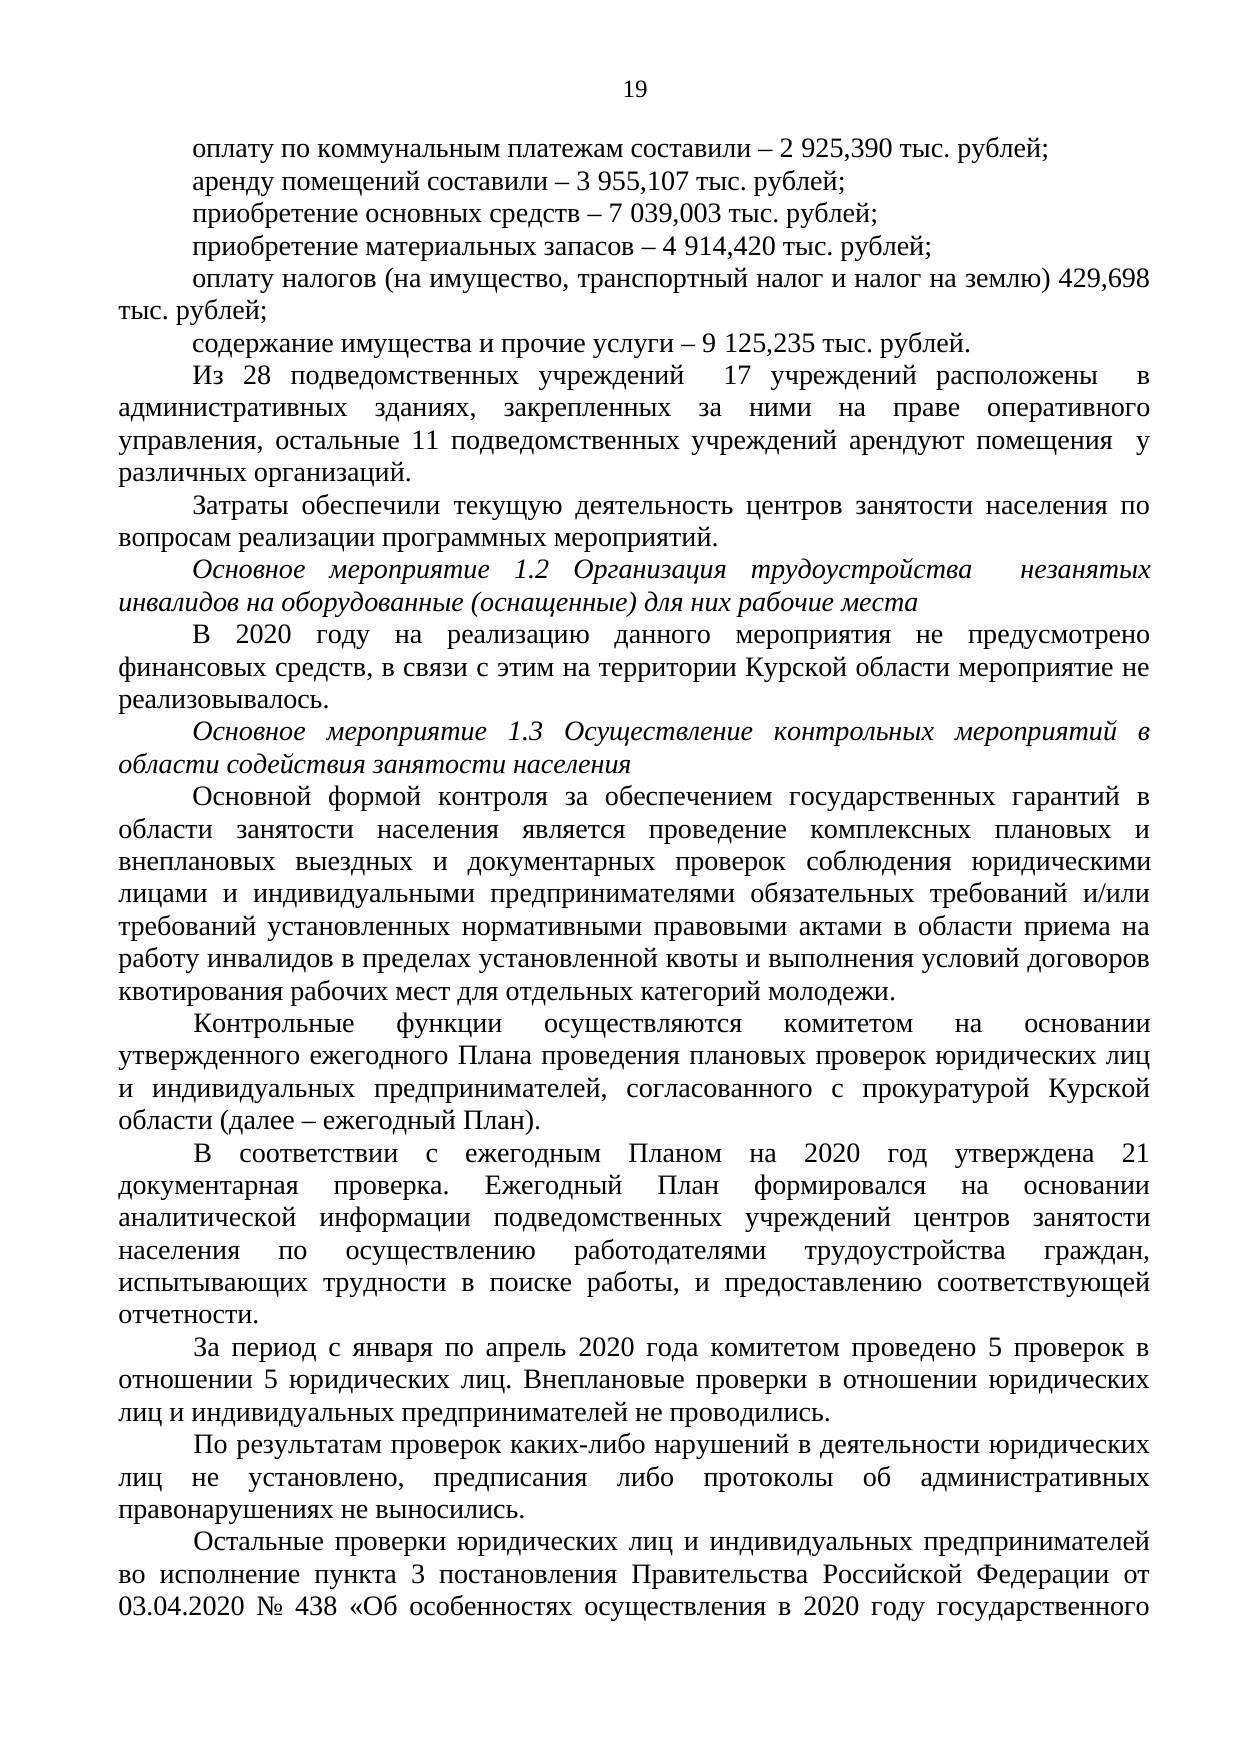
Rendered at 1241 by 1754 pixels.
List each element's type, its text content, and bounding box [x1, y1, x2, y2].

text аренду помещений составили – 3 955,107 тыс. рублей; [118, 164, 1152, 196]
text оплату налогов (на имущество, транспортный налог и налог на землю) 429,698 тыс. рублей; [118, 261, 1152, 326]
text Затраты обеспечили текущую деятельность центров занятости населения по вопросам реализации программных мероприятий. [118, 488, 1152, 552]
text приобретение основных средств – 7 039,003 тыс. рублей; [118, 196, 1152, 228]
text В 2020 году на реализацию данного мероприятия не предусмотрено финансовых средств, в связи с этим на территории Курской области мероприятие не реализовывалось. [118, 617, 1152, 714]
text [118, 1524, 1152, 1622]
text содержание имущества и прочие услуги – 9 125,235 тыс. рублей. [192, 326, 1152, 358]
text Основной формой контроля за обеспечением государственных гарантий в области занятости населения является проведение комплексных плановых и внеплановых выездных и документарных проверок соблюдения юридическими лицами и индивидуальными предпринимателями обязательных требований и/или требований установленных нормативными правовыми актами в области приема на работу инвалидов в пределах установленной квоты и выполнения условий договоров квотирования рабочих мест для отдельных категорий молодежи. [118, 779, 1152, 1006]
text Из 28 подведомственных учреждений 17 учреждений расположены в административных зданиях, закрепленных за ними на праве оперативного управления, остальные 11 подведомственных учреждений арендуют помещения у различных организаций. [118, 358, 1152, 488]
text В соответствии с ежегодным Планом на 2020 год утверждена 21 документарная проверка. Ежегодный План формировался на основании аналитической информации подведомственных учреждений центров занятости населения по осуществлению работодателями трудоустройства граждан, испытывающих трудности в поиске работы, и предоставлению соответствующей отчетности. [118, 1136, 1152, 1330]
text По результатам проверок каких-либо нарушений в деятельности юридических лиц не установлено, предписания либо протоколы об административных правонарушениях не выносились. [118, 1427, 1152, 1524]
text Контрольные функции осуществляются комитетом на основании утвержденного ежегодного Плана проведения плановых проверок юридических лиц и индивидуальных предпринимателей, согласованного с прокуратурой Курской области (далее – ежегодный План). [118, 1006, 1152, 1136]
text За период с января по апрель 2020 года комитетом проведено 5 проверок в отношении 5 юридических лиц. Внеплановые проверки в отношении юридических лиц и индивидуальных предпринимателей не проводились. [118, 1330, 1152, 1427]
text оплату по коммунальным платежам составили – 2 925,390 тыс. рублей; [118, 131, 1152, 164]
text Основное мероприятие 1.3 Осуществление контрольных мероприятий в области содействия занятости населения [118, 714, 1152, 779]
text Основное мероприятие 1.2 Организация трудоустройства незанятых инвалидов на оборудованные (оснащенные) для них рабочие места [118, 552, 1152, 617]
text приобретение материальных запасов – 4 914,420 тыс. рублей; [118, 228, 1152, 261]
